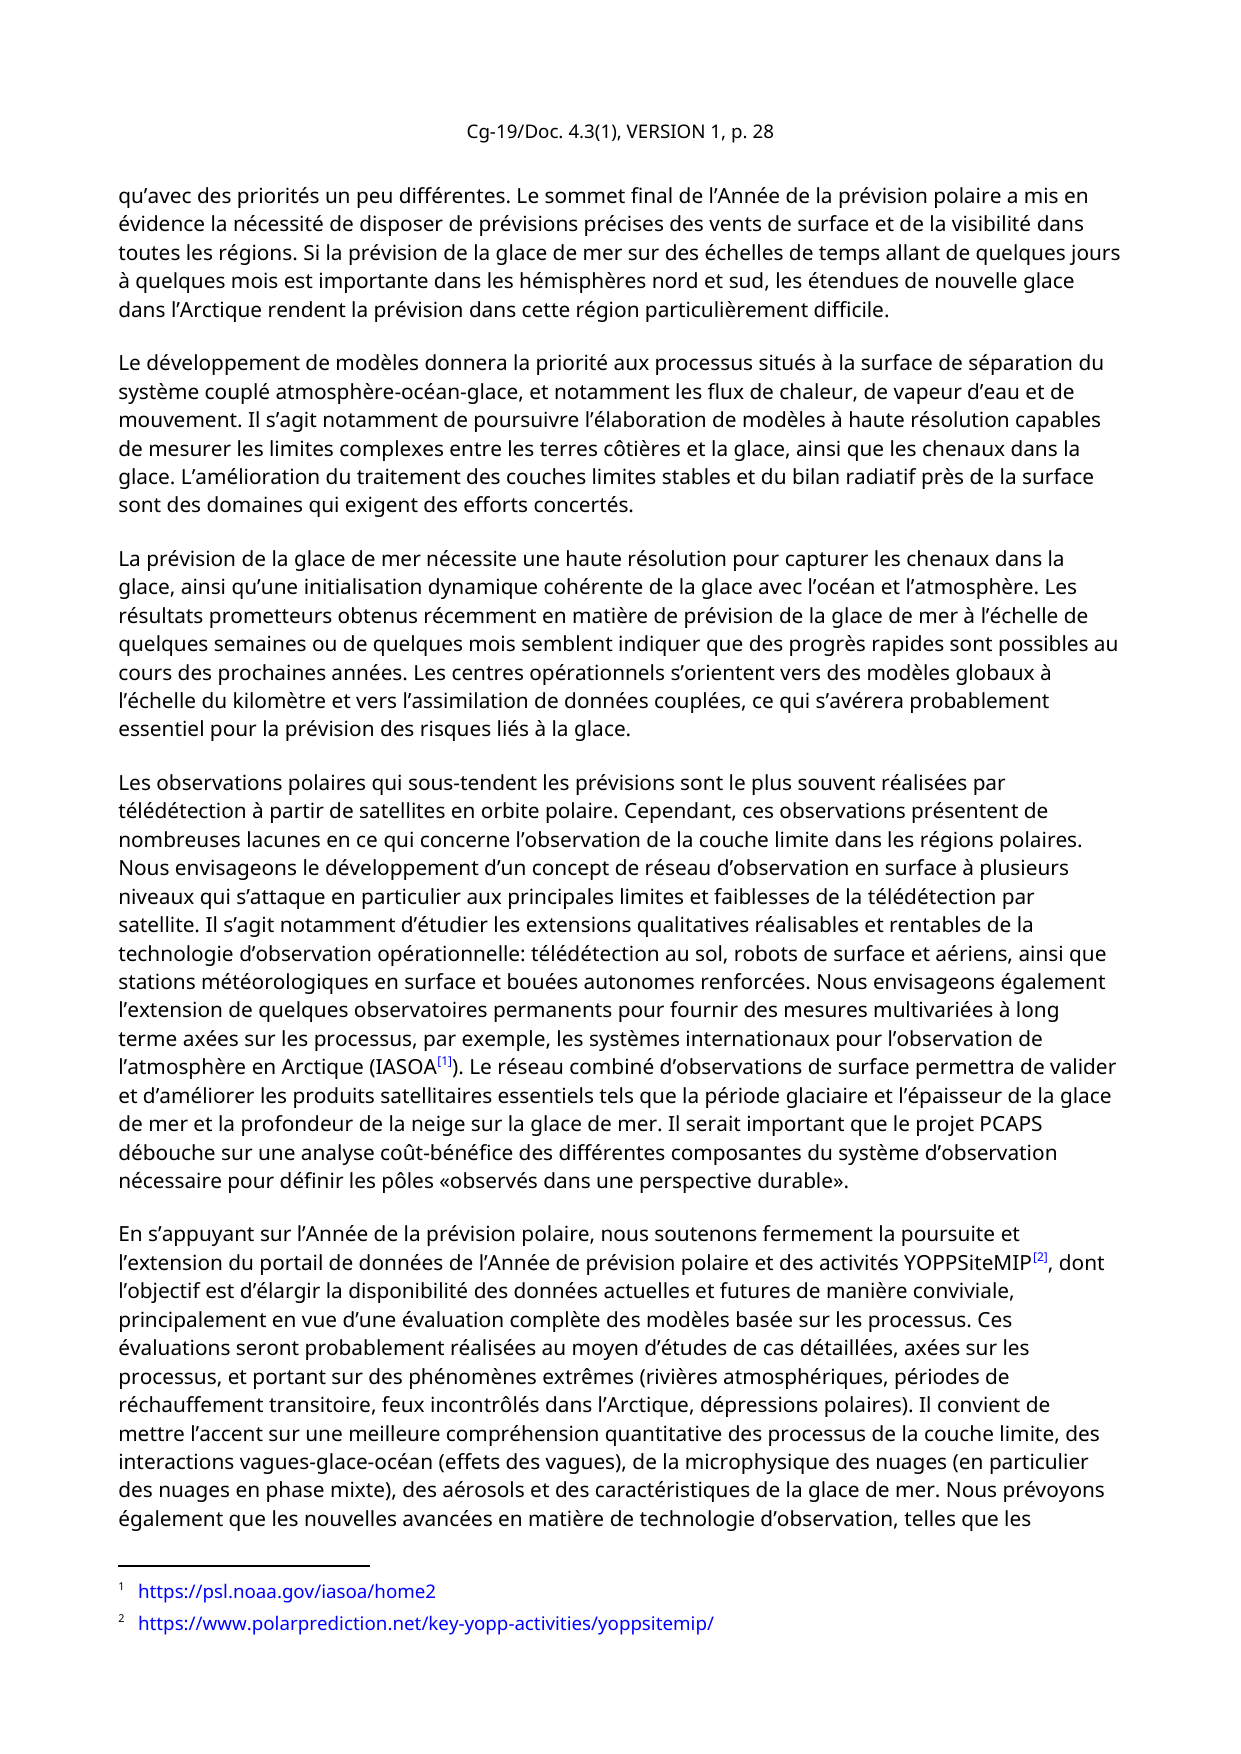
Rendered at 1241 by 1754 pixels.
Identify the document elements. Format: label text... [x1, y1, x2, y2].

text La prévision de la glace de mer nécessite une haute résolution pour capturer les chenaux dans la glace, ainsi qu’une initialisation dynamique cohérente de la glace avec l’océan et l’atmosphère. Les résultats prometteurs obtenus récemment en matière de prévision de la glace de mer à l’échelle de quelques semaines ou de quelques mois semblent indiquer que des progrès rapides sont possibles au cours des prochaines années. Les centres opérationnels s’orientent vers des modèles globaux à l’échelle du kilomètre et vers l’assimilation de données couplées, ce qui s’avérera probablement essentiel pour la prévision des risques liés à la glace. [118, 544, 1122, 743]
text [118, 181, 1122, 323]
text Les observations polaires qui sous-tendent les prévisions sont le plus souvent réalisées par télédétection à partir de satellites en orbite polaire. Cependant, ces observations présentent de nombreuses lacunes en ce qui concerne l’observation de la couche limite dans les régions polaires. Nous envisageons le développement d’un concept de réseau d’observation en surface à plusieurs niveaux qui s’attaque en particulier aux principales limites et faiblesses de la télédétection par satellite. Il s’agit notamment d’étudier les extensions qualitatives réalisables et rentables de la technologie d’observation opérationnelle: télédétection au sol, robots de surface et aériens, ainsi que stations météorologiques en surface et bouées autonomes renforcées. Nous envisageons également l’extension de quelques observatoires permanents pour fournir des mesures multivariées à long terme axées sur les processus, par exemple, les systèmes internationaux pour l’observation de l’atmosphère en Arctique (IASOA[]). Le réseau combiné d’observations de surface permettra de valider et d’améliorer les produits satellitaires essentiels tels que la période glaciaire et l’épaisseur de la glace de mer et la profondeur de la neige sur la glace de mer. Il serait important que le projet PCAPS débouche sur une analyse coût-bénéfice des différentes composantes du système d’observation nécessaire pour définir les pôles «observés dans une perspective durable». [118, 768, 1122, 1194]
text Le développement de modèles donnera la priorité aux processus situés à la surface de séparation du système couplé atmosphère-océan-glace, et notamment les flux de chaleur, de vapeur d’eau et de mouvement. Il s’agit notamment de poursuivre l’élaboration de modèles à haute résolution capables de mesurer les limites complexes entre les terres côtières et la glace, ainsi que les chenaux dans la glace. L’amélioration du traitement des couches limites stables et du bilan radiatif près de la surface sont des domaines qui exigent des efforts concertés. [118, 348, 1122, 519]
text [118, 1219, 1122, 1532]
